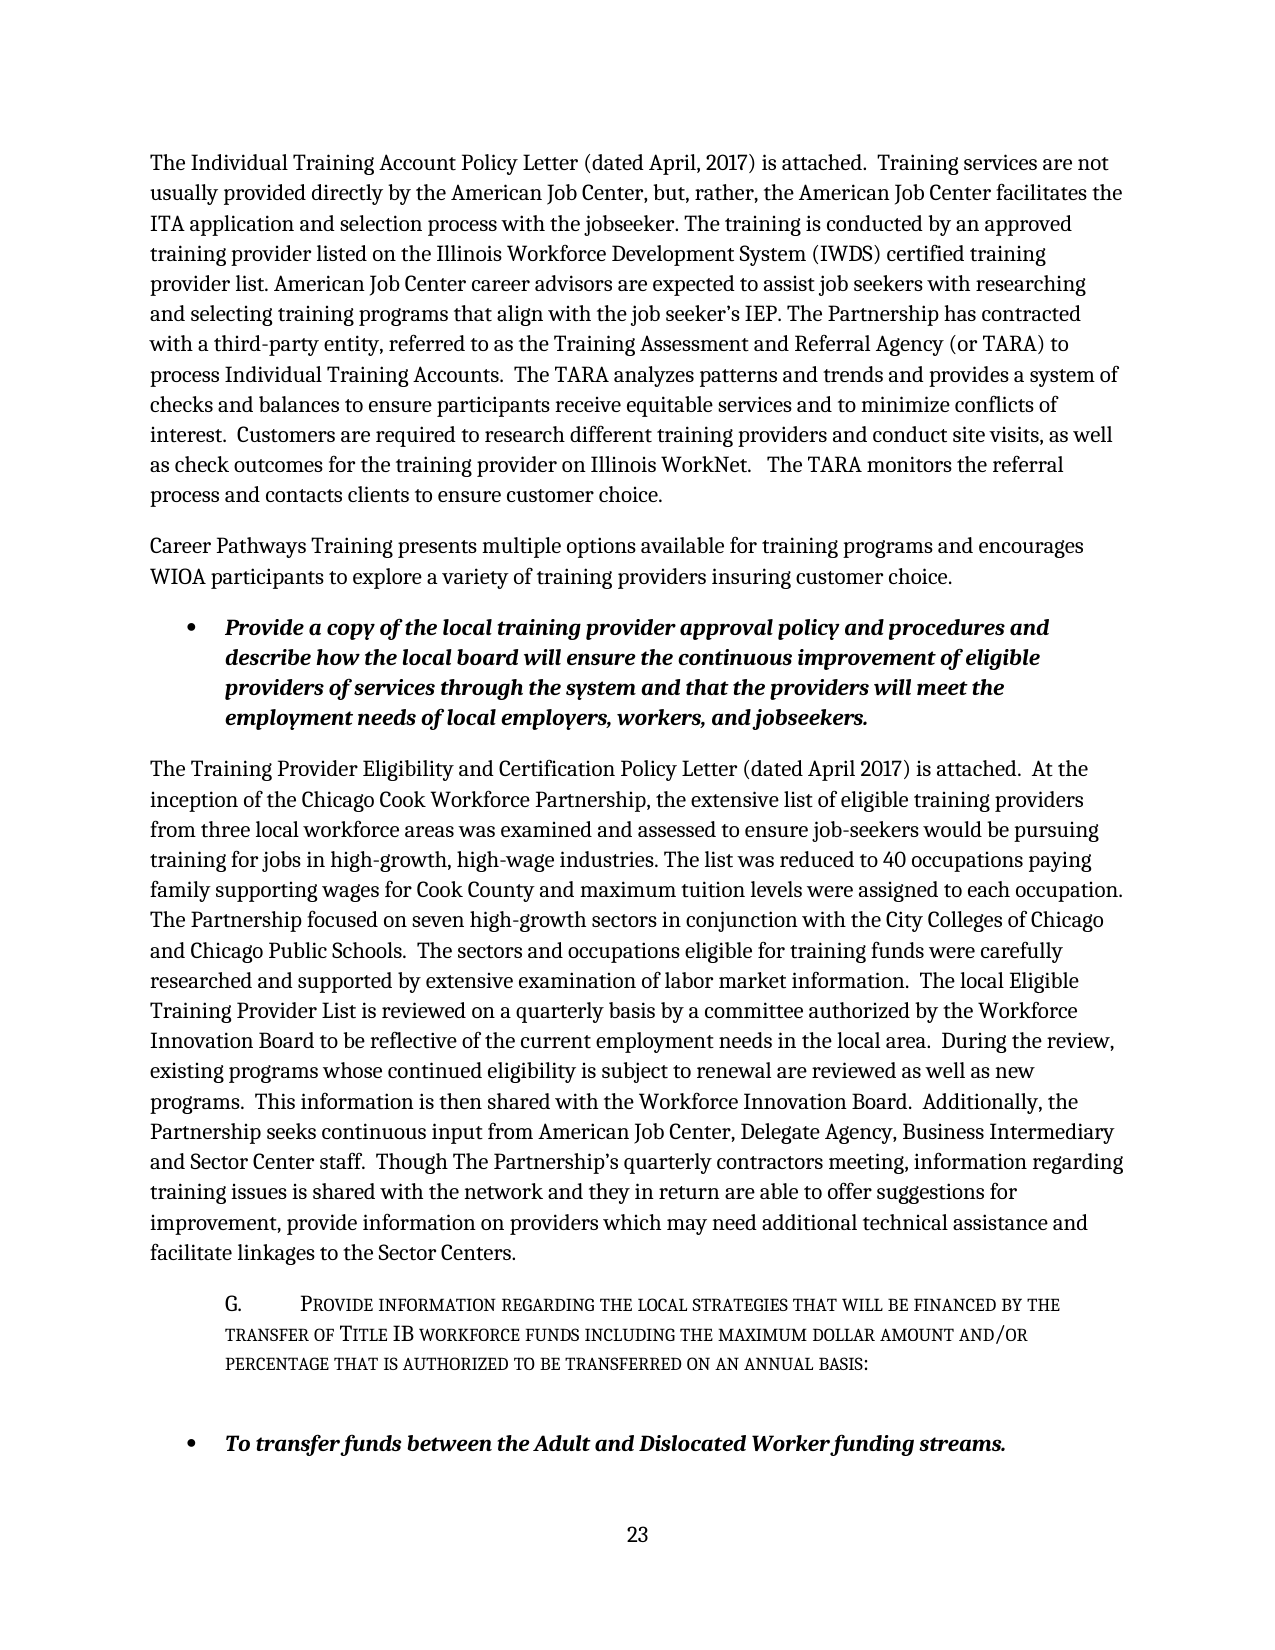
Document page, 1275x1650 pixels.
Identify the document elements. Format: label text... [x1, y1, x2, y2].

subtitle Provide information regarding the local strategies that will be financed by the transfer of Title IB workforce funds including the maximum dollar amount and/or percentage that is authorized to be transferred on an annual basis: [225, 1291, 1125, 1376]
text Career Pathways Training presents multiple options available for training programs and encourages WIOA participants to explore a variety of training providers insuring customer choice. [150, 533, 1125, 590]
text The Individual Training Account Policy Letter (dated April, 2017) is attached. Training services are not usually provided directly by the American Job Center, but, rather, the American Job Center facilitates the ITA application and selection process with the jobseeker. The training is conducted by an approved training provider listed on the Illinois Workforce Development System (IWDS) certified training provider list. American Job Center career advisors are expected to assist job seekers with researching and selecting training programs that align with the job seeker’s IEP. The Partnership has contracted with a third-party entity, referred to as the Training Assessment and Referral Agency (or TARA) to process Individual Training Accounts. The TARA analyzes patterns and trends and provides a system of checks and balances to ensure participants receive equitable services and to minimize conflicts of interest. Customers are required to research different training providers and conduct site visits, as well as check outcomes for the training provider on Illinois WorkNet. The TARA monitors the referral process and contacts clients to ensure customer choice. [150, 150, 1125, 509]
subtitle Provide a copy of the local training provider approval policy and procedures and describe how the local board will ensure the continuous improvement of eligible providers of services through the system and that the providers will meet the employment needs of local employers, workers, and jobseekers. [187, 614, 1125, 732]
subtitle To transfer funds between the Adult and Dislocated Worker funding streams. [187, 1431, 1125, 1457]
text The Training Provider Eligibility and Certification Policy Letter (dated April 2017) is attached. At the inception of the Chicago Cook Workforce Partnership, the extensive list of eligible training providers from three local workforce areas was examined and assessed to ensure job-seekers would be pursuing training for jobs in high-growth, high-wage industries. The list was reduced to 40 occupations paying family supporting wages for Cook County and maximum tuition levels were assigned to each occupation. The Partnership focused on seven high-growth sectors in conjunction with the City Colleges of Chicago and Chicago Public Schools. The sectors and occupations eligible for training funds were carefully researched and supported by extensive examination of labor market information. The local Eligible Training Provider List is reviewed on a quarterly basis by a committee authorized by the Workforce Innovation Board to be reflective of the current employment needs in the local area. During the review, existing programs whose continued eligibility is subject to renewal are reviewed as well as new programs. This information is then shared with the Workforce Innovation Board. Additionally, the Partnership seeks continuous input from American Job Center, Delegate Agency, Business Intermediary and Sector Center staff. Though The Partnership’s quarterly contractors meeting, information regarding training issues is shared with the network and they in return are able to offer suggestions for improvement, provide information on providers which may need additional technical assistance and facilitate linkages to the Sector Centers. [150, 756, 1125, 1266]
